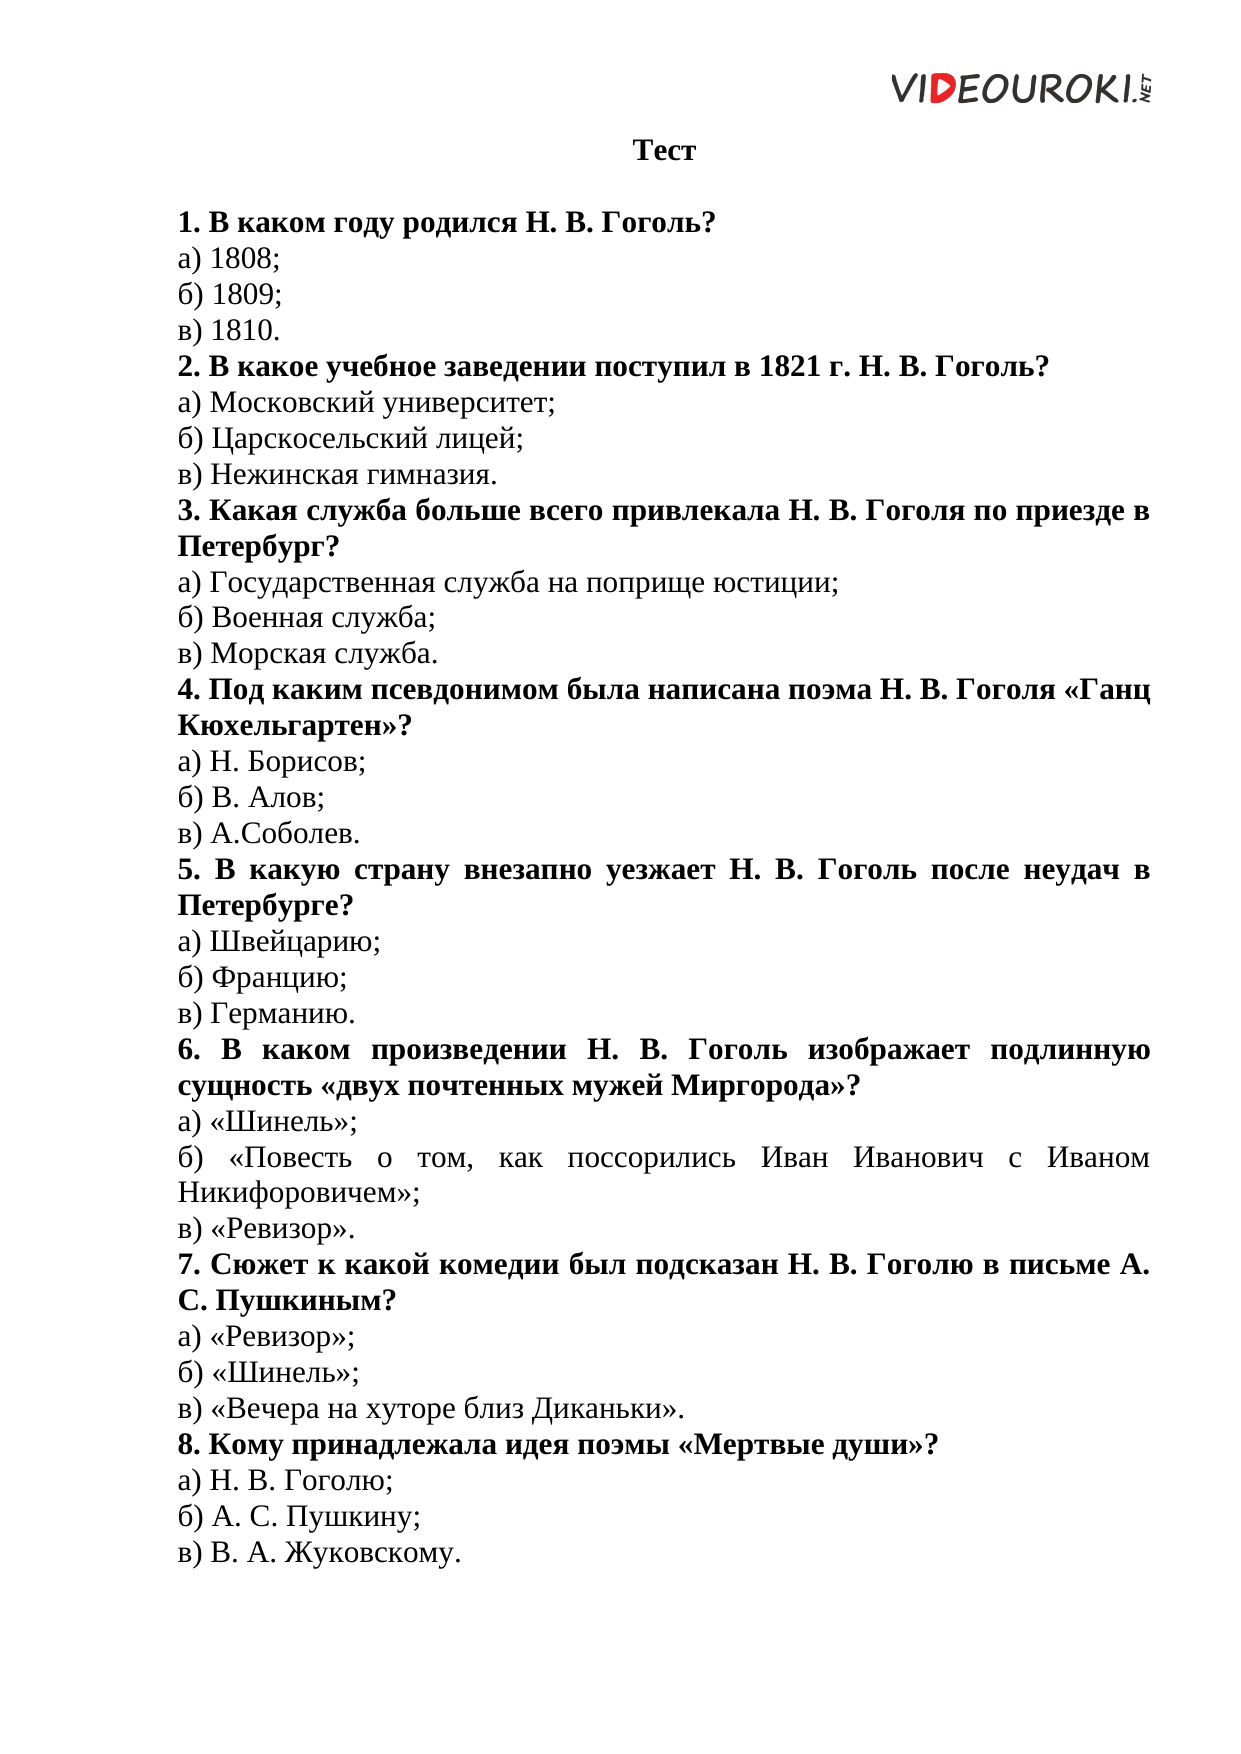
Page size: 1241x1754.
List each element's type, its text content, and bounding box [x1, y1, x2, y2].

text б) Царскосельский лицей; [177, 419, 1152, 455]
text 8. Кому принадлежала идея поэмы «Мертвые души»? [177, 1425, 1152, 1461]
text 6. В каком произведении Н. В. Гоголь изображает подлинную сущность «двух почтенных мужей Миргорода»? [177, 1030, 1152, 1102]
text 3. Какая служба больше всего привлекала Н. В. Гоголя по приезде в Петербург? [177, 491, 1152, 563]
text в) А.Соболев. [177, 814, 1152, 850]
text а) Н. Борисов; [177, 742, 1152, 778]
text 7. Сюжет к какой комедии был подсказан Н. В. Гоголю в письме А. С. Пушкиным? [177, 1246, 1152, 1317]
text в) Нежинская гимназия. [177, 455, 1152, 491]
text б) «Шинель»; [177, 1353, 1152, 1389]
text б) Военная служба; [177, 599, 1152, 635]
picture [891, 73, 1152, 104]
text б) В. Алов; [177, 778, 1152, 814]
text в) «Вечера на хуторе близ Диканьки». [177, 1389, 1152, 1425]
text в) Германию. [177, 994, 1152, 1030]
text а) «Ревизор»; [177, 1317, 1152, 1353]
text в) 1810. [177, 311, 1152, 347]
text б) «Повесть о том, как поссорились Иван Иванович с Иваном Никифоровичем»; [177, 1138, 1152, 1210]
text б) Францию; [177, 958, 1152, 994]
text а) 1808; [177, 239, 1152, 275]
text в) «Ревизор». [177, 1210, 1152, 1246]
text б) 1809; [177, 275, 1152, 311]
text в) Морская служба. [177, 635, 1152, 671]
text а) Государственная служба на поприще юстиции; [177, 563, 1152, 599]
text а) «Шинель»; [177, 1102, 1152, 1138]
text в) В. А. Жуковскому. [177, 1533, 1152, 1569]
text а) Швейцарию; [177, 922, 1152, 958]
text 2. В какое учебное заведении поступил в 1821 г. Н. В. Гоголь? [177, 347, 1152, 383]
text а) Московский университет; [177, 383, 1152, 419]
text а) Н. В. Гоголю; [177, 1461, 1152, 1497]
text 4. Под каким псевдонимом была написана поэма Н. В. Гоголя «Ганц Кюхельгартен»? [177, 671, 1152, 742]
text Тест [177, 132, 1152, 167]
text 5. В какую страну внезапно уезжает Н. В. Гоголь после неудач в Петербурге? [177, 850, 1152, 922]
text 1. В каком году родился Н. В. Гоголь? [177, 203, 1152, 239]
text б) А. С. Пушкину; [177, 1497, 1152, 1533]
